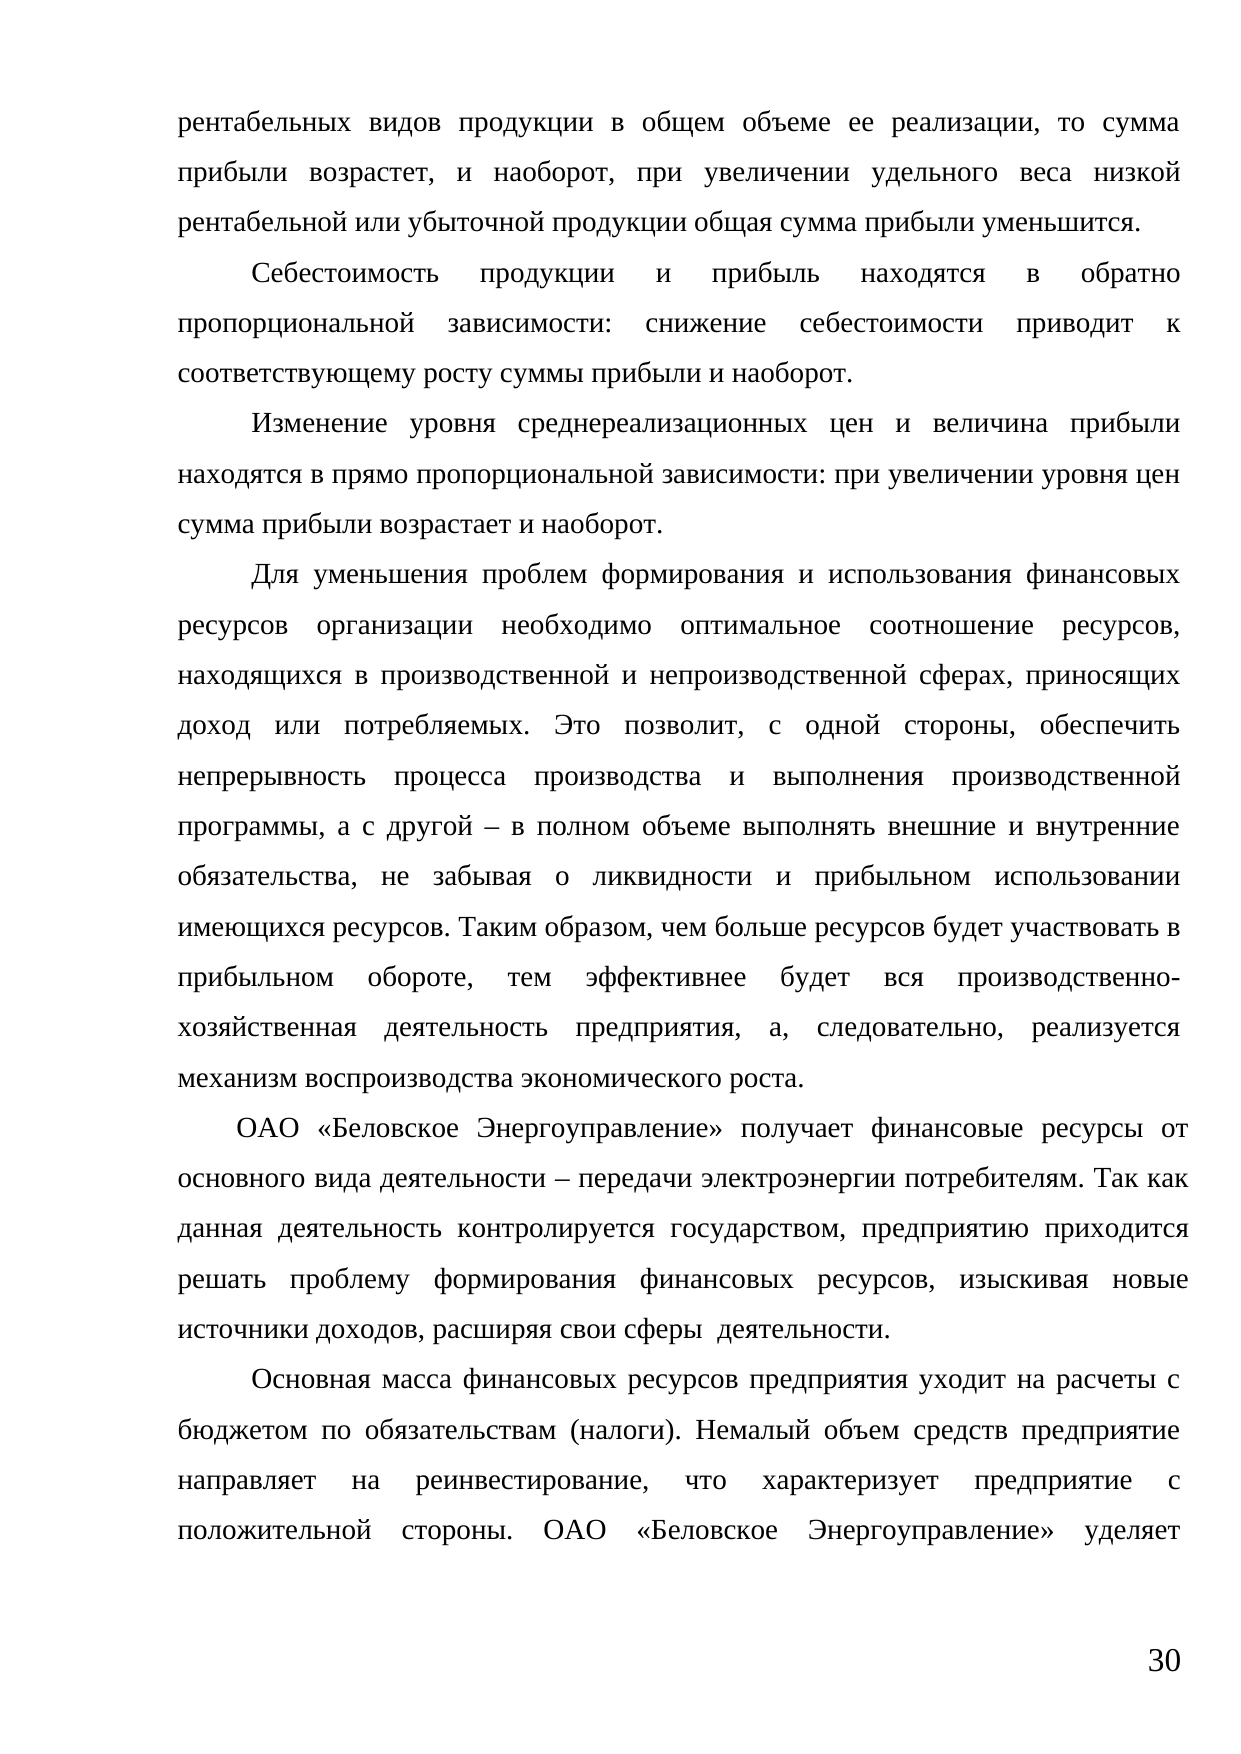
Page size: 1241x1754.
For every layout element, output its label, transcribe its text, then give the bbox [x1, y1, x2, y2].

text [177, 1362, 1181, 1546]
text ОАО «Беловское Энергоуправление» получает финансовые ресурсы от основного вида деятельности – передачи электроэнергии потребителям. Так как данная деятельность контролируется государством, предприятию приходится решать проблему формирования финансовых ресурсов, изыскивая новые источники доходов, расширяя свои сферы деятельности. [177, 1110, 1189, 1345]
text Себестоимость продукции и прибыль находятся в обратно пропорциональной зависимости: снижение себестоимости приводит к соответствующему росту суммы прибыли и наоборот. [177, 255, 1181, 389]
text Изменение уровня среднереализационных цен и величина прибыли находятся в прямо пропорциональной зависимости: при увеличении уровня цен сумма прибыли возрастает и наоборот. [177, 406, 1181, 540]
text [177, 104, 1181, 238]
text Для уменьшения проблем формирования и использования финансовых ресурсов организации необходимо оптимальное соотношение ресурсов, находящихся в производственной и непроизводственной сферах, приносящих доход или потребляемых. Это позволит, с одной стороны, обеспечить непрерывность процесса производства и выполнения производственной программы, а с другой – в полном объеме выполнять внешние и внутренние обязательства, не забывая о ликвидности и прибыльном использовании имеющихся ресурсов. Таким образом, чем больше ресурсов будет участвовать в прибыльном обороте, тем эффективнее будет вся производственно-хозяйственная деятельность предприятия, а, следовательно, реализуется механизм воспроизводства экономического роста. [177, 557, 1181, 1093]
